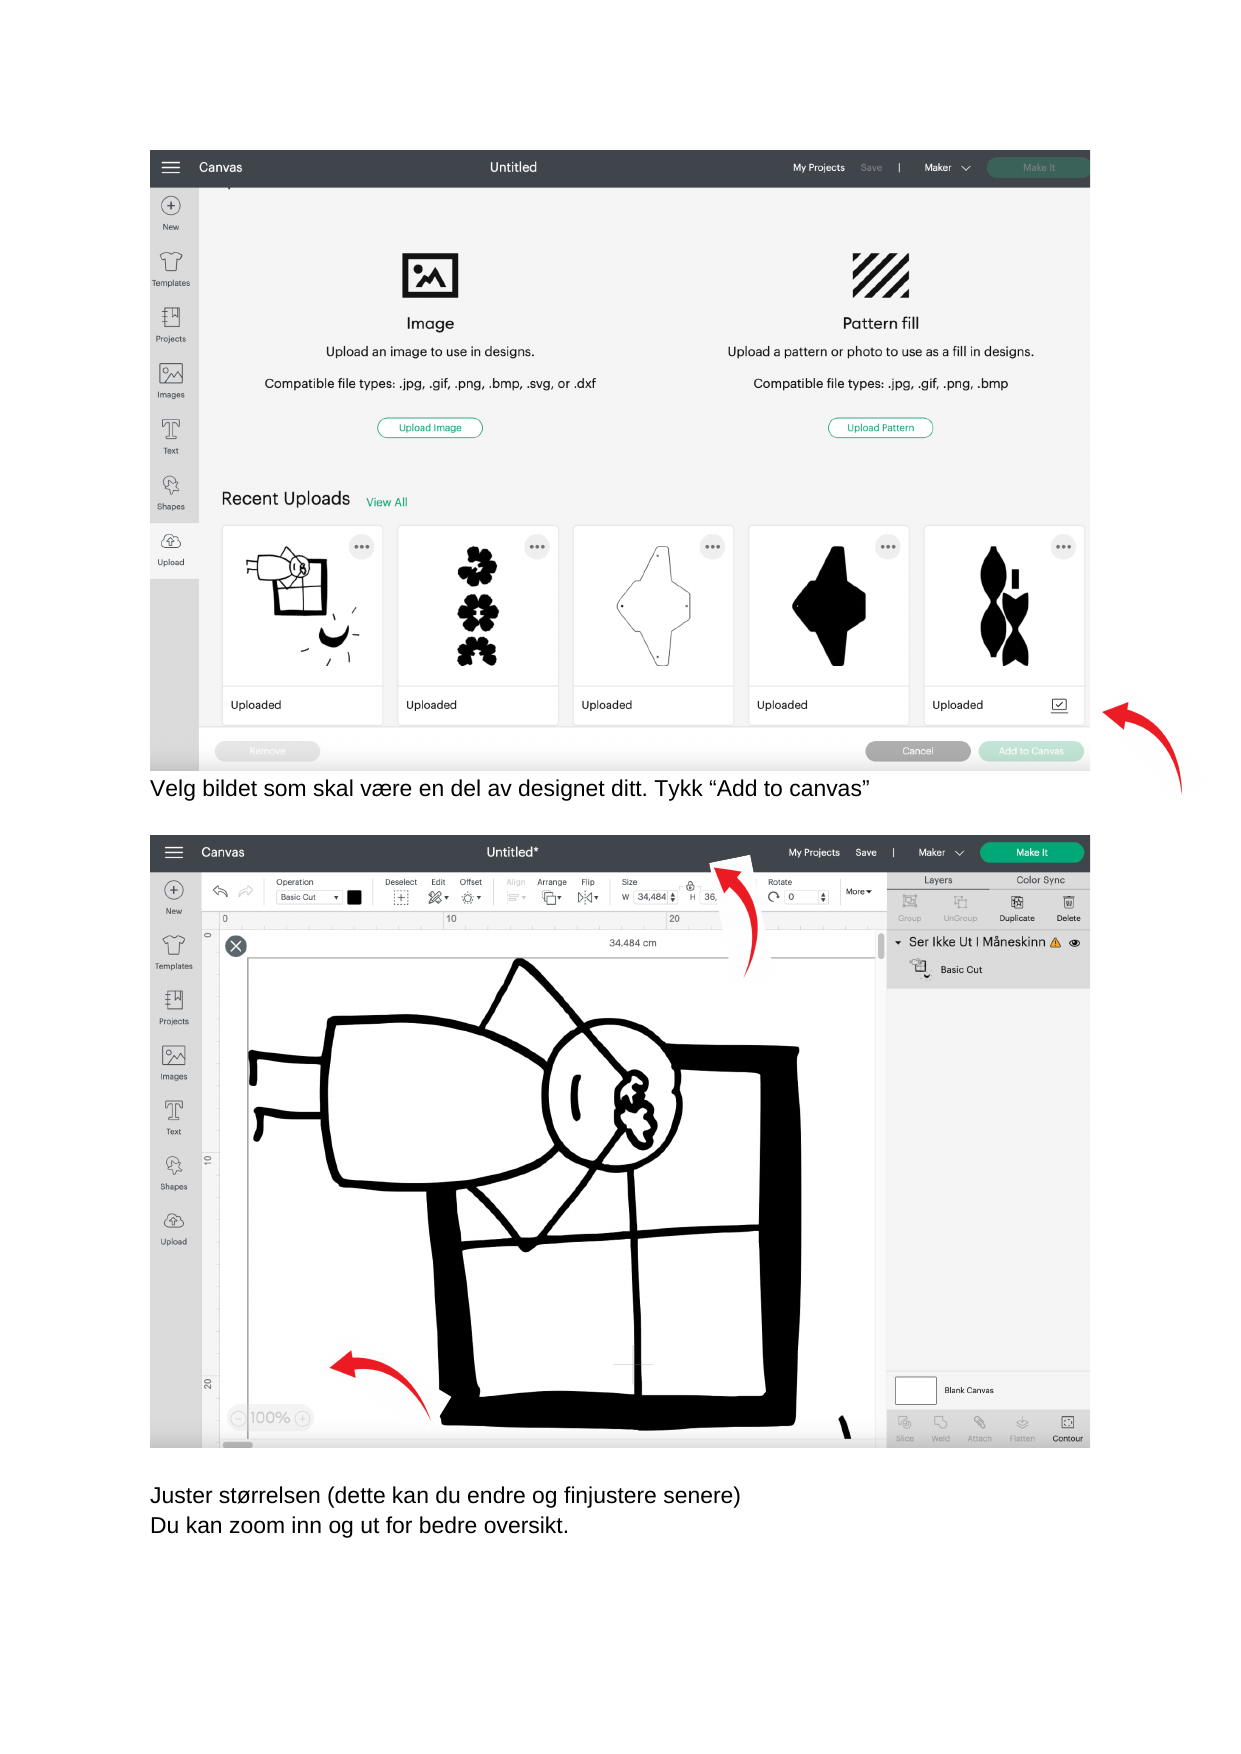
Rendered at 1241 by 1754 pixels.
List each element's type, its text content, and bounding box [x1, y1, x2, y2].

picture [150, 835, 1091, 1448]
text Juster størrelsen (dette kan du endre og finjustere senere) [150, 1482, 1090, 1508]
text Du kan zoom inn og ut for bedre oversikt. [150, 1512, 1090, 1538]
picture [150, 150, 1091, 771]
text Velg bildet som skal være en del av designet ditt. Tykk “Add to canvas” [150, 775, 1090, 801]
picture [1096, 683, 1209, 805]
